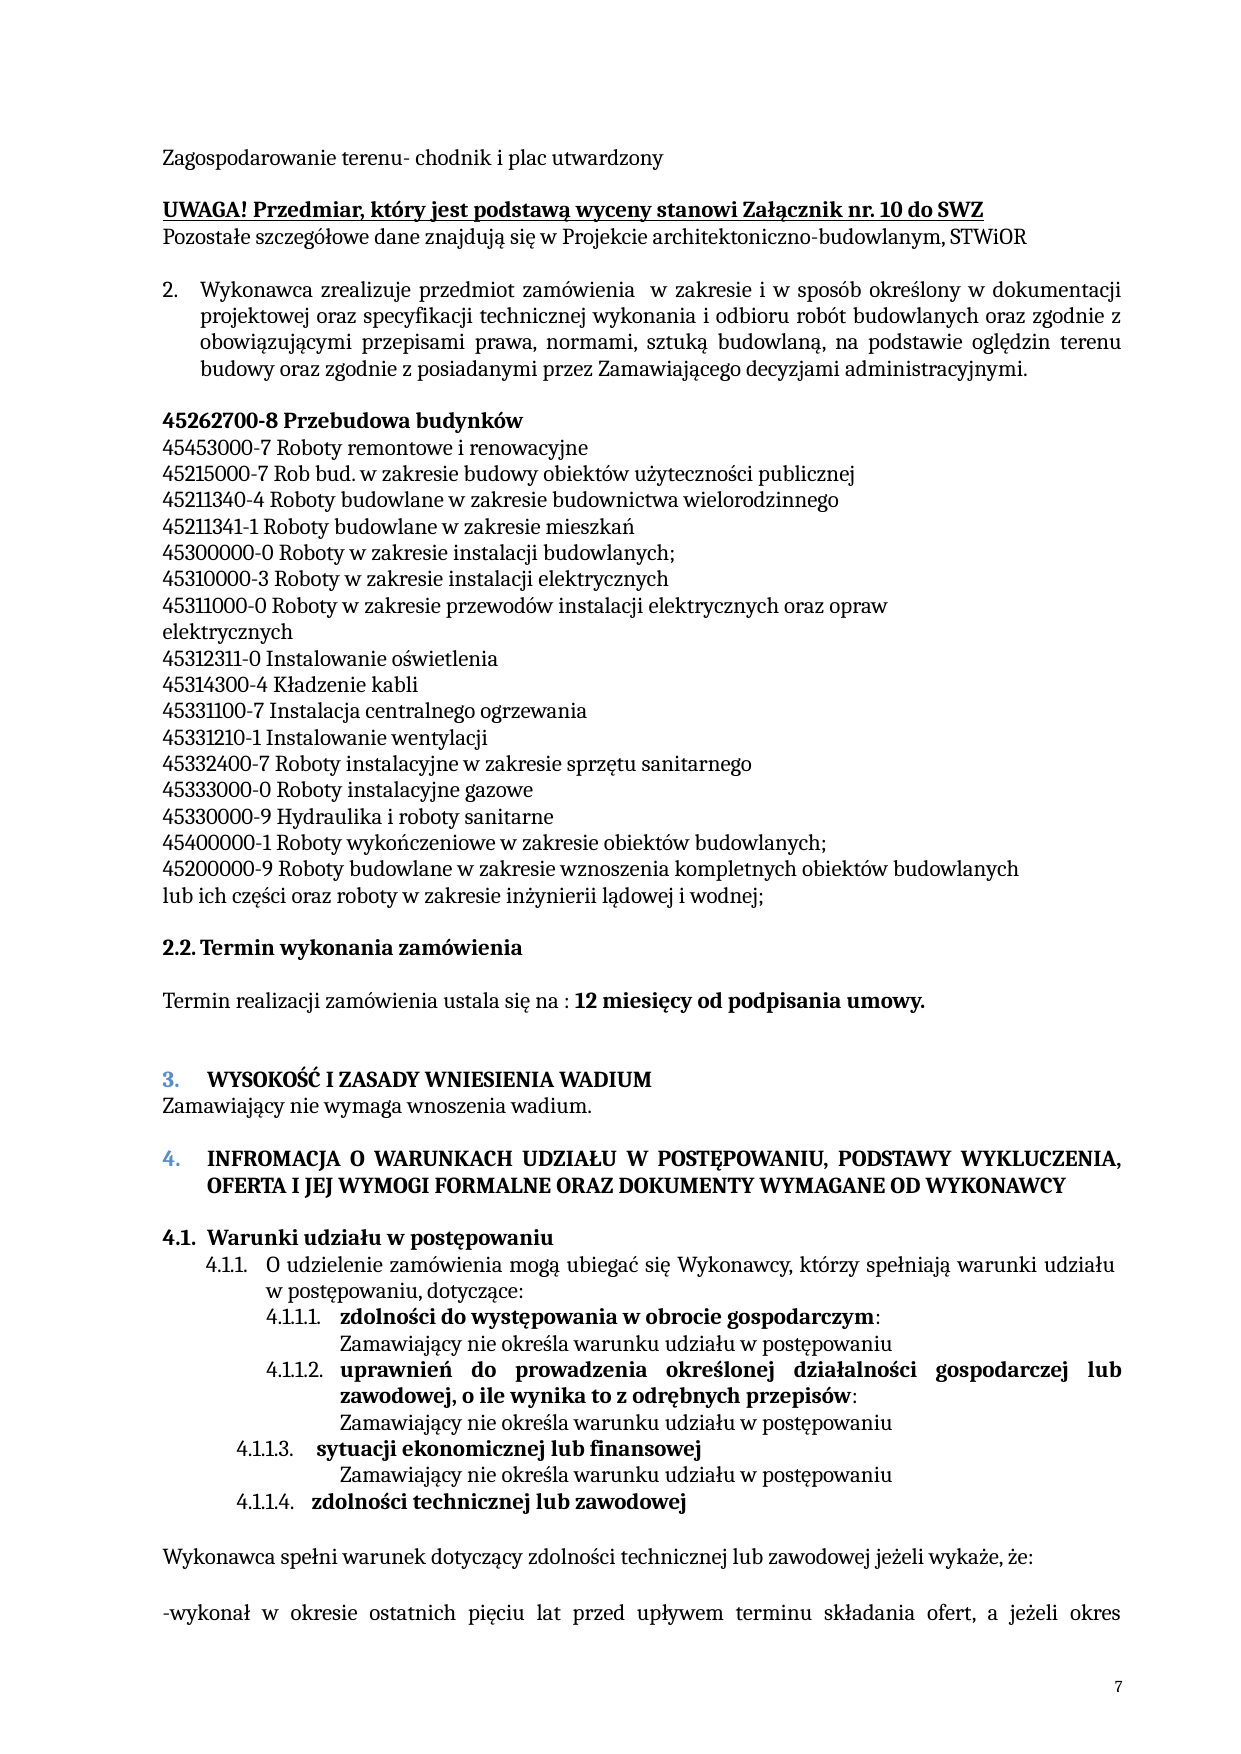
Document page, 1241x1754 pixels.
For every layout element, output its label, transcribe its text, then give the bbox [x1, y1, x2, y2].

text Zamawiający nie określa warunku udziału w postępowaniu [340, 1331, 1122, 1357]
text 45312311-0 Instalowanie oświetlenia [162, 645, 1122, 672]
text 45331210-1 Instalowanie wentylacji [162, 724, 1122, 751]
list INFROMACJA O WARUNKACH UDZIAŁU W POSTĘPOWANIU, PODSTAWY WYKLUCZENIA, OFERTA I JEJ WYMOGI FORMALNE ORAZ DOKUMENTY WYMAGANE OD WYKONAWCY [162, 1146, 1122, 1199]
text 45332400-7 Roboty instalacyjne w zakresie sprzętu sanitarnego [162, 751, 1122, 777]
text Pozostałe szczegółowe dane znajdują się w Projekcie architektoniczno-budowlanym, STWiOR [162, 224, 1122, 250]
text Zamawiający nie określa warunku udziału w postępowaniu [340, 1462, 1122, 1489]
text 45330000-9 Hydraulika i roboty sanitarne [162, 803, 1122, 830]
list WYSOKOŚĆ I ZASADY WNIESIENIA WADIUM [162, 1067, 1122, 1093]
text 45400000-1 Roboty wykończeniowe w zakresie obiektów budowlanych; [162, 830, 1122, 856]
list Warunki udziału w postępowaniu [162, 1225, 1122, 1251]
text UWAGA! Przedmiar, który jest podstawą wyceny stanowi Załącznik nr. 10 do SWZ [162, 197, 1122, 224]
text 45211340-4 Roboty budowlane w zakresie budownictwa wielorodzinnego [162, 487, 1122, 513]
text Termin realizacji zamówienia ustala się na : 12 miesięcy od podpisania umowy. [162, 988, 1122, 1014]
list uprawnień do prowadzenia określonej działalności gospodarczej lub zawodowej, o ile wynika to z odrębnych przepisów: [266, 1357, 1122, 1409]
text 45331100-7 Instalacja centralnego ogrzewania [162, 698, 1122, 724]
text 45310000-3 Roboty w zakresie instalacji elektrycznych [162, 566, 1122, 593]
list sytuacji ekonomicznej lub finansowej [236, 1436, 1122, 1462]
text 45211341-1 Roboty budowlane w zakresie mieszkań [162, 513, 1122, 540]
text lub ich części oraz roboty w zakresie inżynierii lądowej i wodnej; [162, 882, 1122, 909]
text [162, 1600, 1122, 1626]
text 45200000-9 Roboty budowlane w zakresie wznoszenia kompletnych obiektów budowlanych [162, 856, 1122, 882]
text elektrycznych [162, 619, 1122, 645]
list O udzielenie zamówienia mogą ubiegać się Wykonawcy, którzy spełniają warunki udziału w postępowaniu, dotyczące: [206, 1251, 1122, 1304]
list zdolności do występowania w obrocie gospodarczym: [266, 1304, 1122, 1331]
list Termin wykonania zamówienia [162, 935, 1122, 962]
text 45314300-4 Kładzenie kabli [162, 672, 1122, 698]
text 45215000-7 Rob bud. w zakresie budowy obiektów użyteczności publicznej [162, 461, 1122, 487]
list Wykonawca zrealizuje przedmiot zamówienia w zakresie i w sposób określony w dokumentacji projektowej oraz specyfikacji technicznej wykonania i odbioru robót budowlanych oraz zgodnie z obowiązującymi przepisami prawa, normami, sztuką budowlaną, na podstawie oględzin terenu budowy oraz zgodnie z posiadanymi przez Zamawiającego decyzjami administracyjnymi. [162, 276, 1122, 382]
text 45333000-0 Roboty instalacyjne gazowe [162, 777, 1122, 803]
text 45453000-7 Roboty remontowe i renowacyjne [162, 434, 1122, 461]
list zdolności technicznej lub zawodowej [236, 1489, 1122, 1515]
text 45262700-8 Przebudowa budynków [162, 408, 1122, 434]
text Zamawiający nie wymaga wnoszenia wadium. [162, 1093, 1122, 1120]
text 45300000-0 Roboty w zakresie instalacji budowlanych; [162, 540, 1122, 566]
text Zamawiający nie określa warunku udziału w postępowaniu [340, 1409, 1122, 1436]
text Zagospodarowanie terenu- chodnik i plac utwardzony [162, 144, 1122, 171]
text Wykonawca spełni warunek dotyczący zdolności technicznej lub zawodowej jeżeli wykaże, że: [162, 1544, 1122, 1571]
text 45311000-0 Roboty w zakresie przewodów instalacji elektrycznych oraz opraw [162, 593, 1122, 619]
